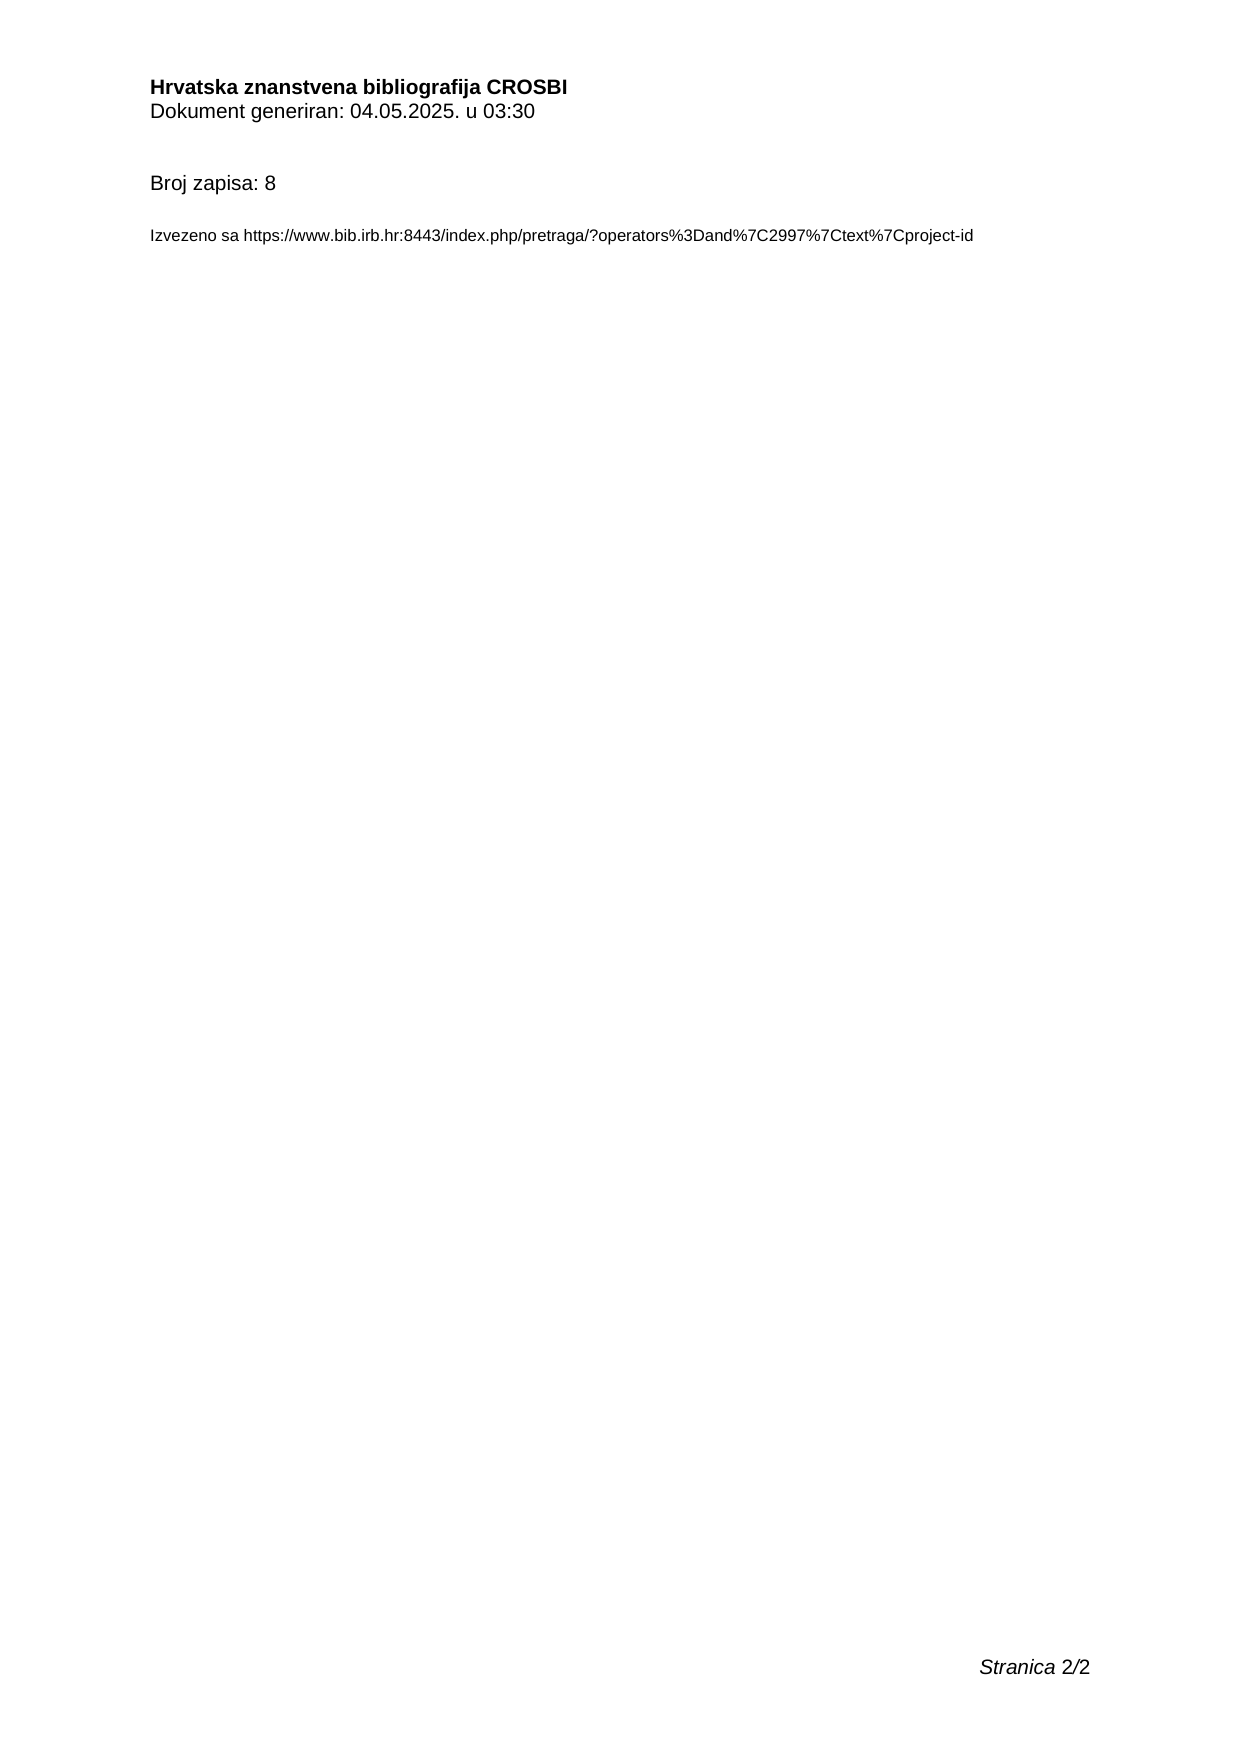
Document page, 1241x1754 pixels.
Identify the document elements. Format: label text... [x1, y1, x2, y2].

text Broj zapisa: 8 [150, 171, 1090, 195]
text Izvezeno sa https://www.bib.irb.hr:8443/index.php/pretraga/?operators%3Dand%7C2997%7Ctext%7Cproject-id [150, 226, 1090, 245]
